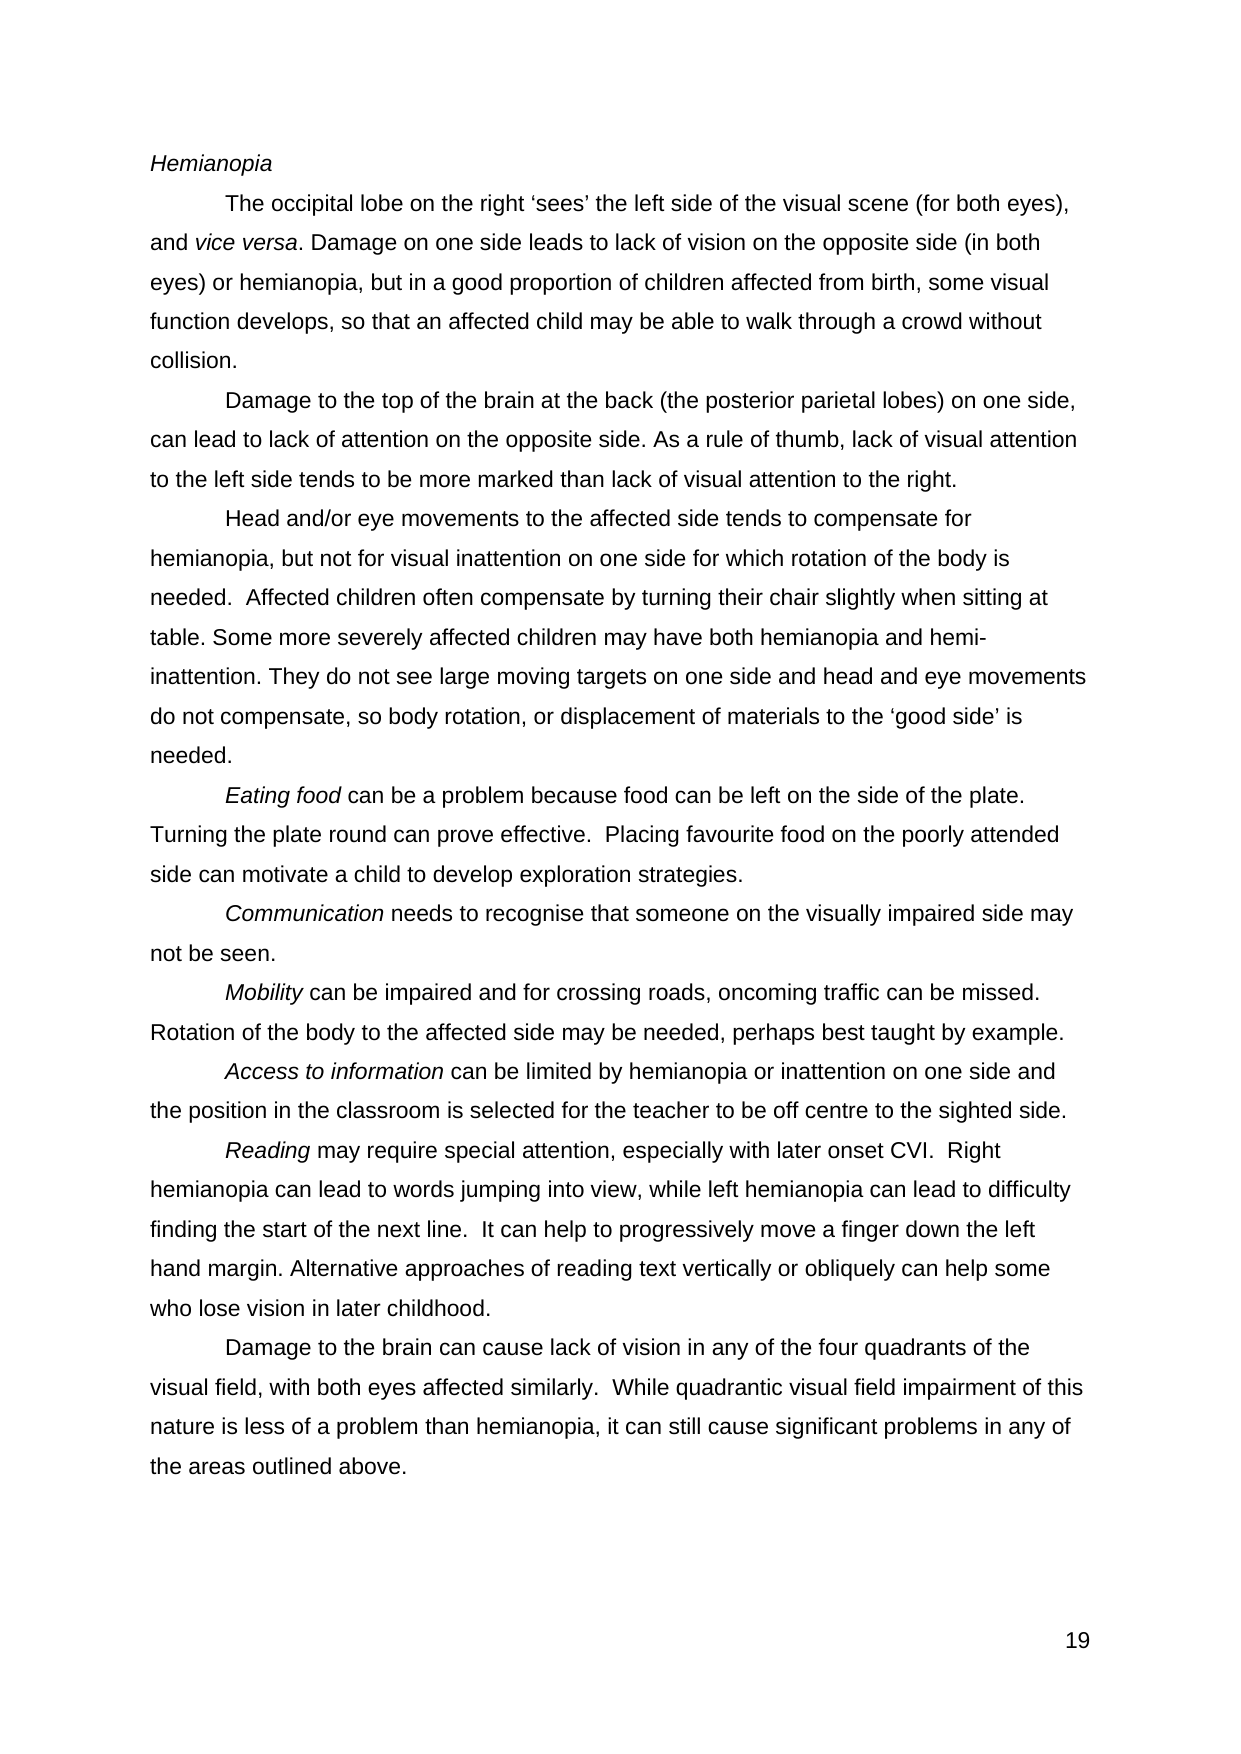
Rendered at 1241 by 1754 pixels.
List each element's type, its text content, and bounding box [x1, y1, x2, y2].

text Head and/or eye movements to the affected side tends to compensate for hemianopia, but not for visual inattention on one side for which rotation of the body is needed. Affected children often compensate by turning their chair slightly when sitting at table. Some more severely affected children may have both hemianopia and hemi-inattention. They do not see large moving targets on one side and head and eye movements do not compensate, so body rotation, or displacement of materials to the ‘good side’ is needed. [150, 505, 1090, 768]
text Hemianopia [150, 150, 1090, 176]
text Access to information can be limited by hemianopia or inattention on one side and the position in the classroom is selected for the teacher to be off centre to the sighted side. [150, 1058, 1090, 1124]
text Mobility can be impaired and for crossing roads, oncoming traffic can be missed. Rotation of the body to the affected side may be needed, perhaps best taught by example. [150, 979, 1090, 1045]
text Communication needs to recognise that someone on the visually impaired side may not be seen. [150, 900, 1090, 966]
text Damage to the brain can cause lack of vision in any of the four quadrants of the visual field, with both eyes affected similarly. While quadrantic visual field impairment of this nature is less of a problem than hemianopia, it can still cause significant problems in any of the areas outlined above. [150, 1334, 1090, 1479]
text The occipital lobe on the right ‘sees’ the left side of the visual scene (for both eyes), and vice versa. Damage on one side leads to lack of vision on the opposite side (in both eyes) or hemianopia, but in a good proportion of children affected from birth, some visual function develops, so that an affected child may be able to walk through a crowd without collision. [150, 189, 1090, 374]
text Damage to the top of the brain at the back (the posterior parietal lobes) on one side, can lead to lack of attention on the opposite side. As a rule of thumb, lack of visual attention to the left side tends to be more marked than lack of visual attention to the right. [150, 387, 1090, 492]
text Reading may require special attention, especially with later onset CVI. Right hemianopia can lead to words jumping into view, while left hemianopia can lead to difficulty finding the start of the next line. It can help to progressively move a finger down the left hand margin. Alternative approaches of reading text vertically or obliquely can help some who lose vision in later childhood. [150, 1137, 1090, 1321]
text Eating food can be a problem because food can be left on the side of the plate. Turning the plate round can prove effective. Placing favourite food on the poorly attended side can motivate a child to develop exploration strategies. [150, 782, 1090, 887]
